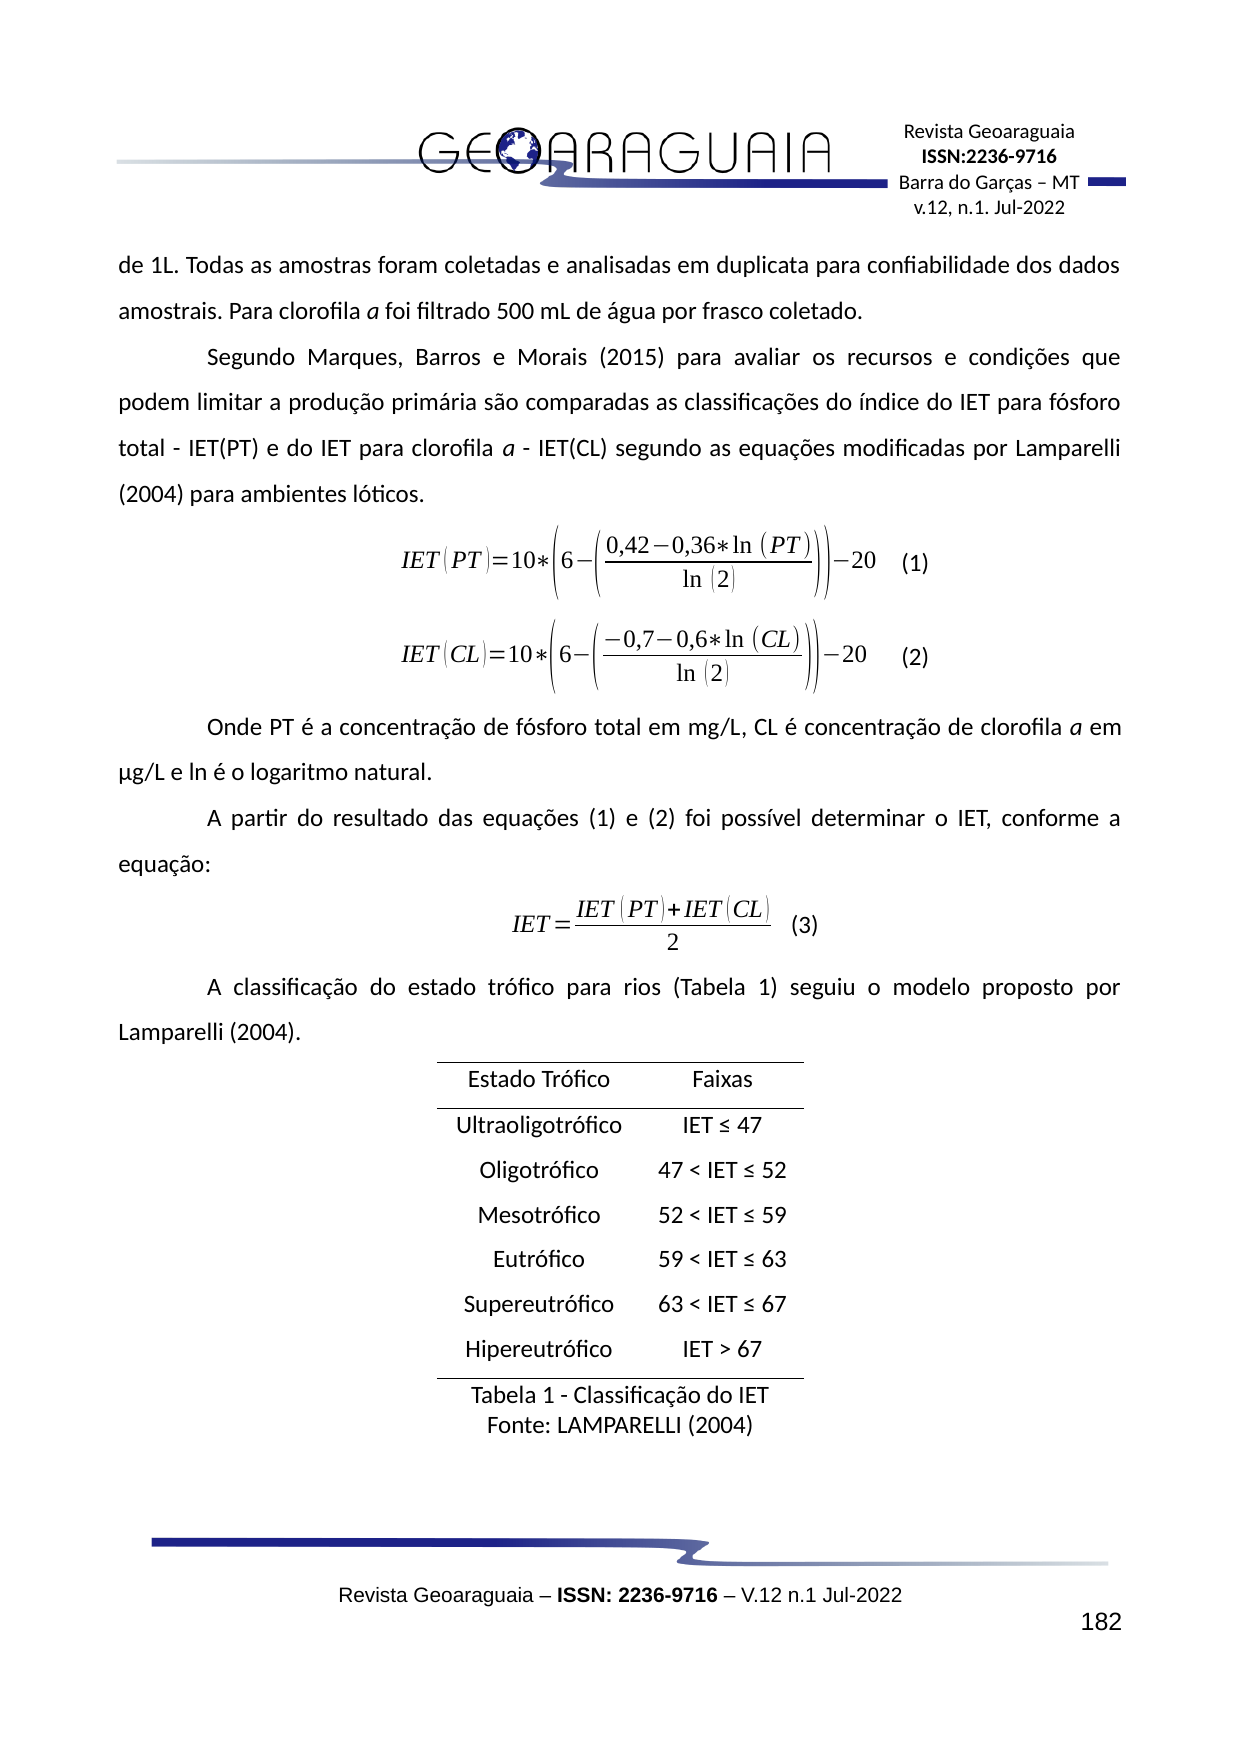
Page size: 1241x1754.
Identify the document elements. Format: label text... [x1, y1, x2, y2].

text A partir do resultado das equações (1) e (2) foi possível determinar o IET, conforme a equação: [118, 802, 1122, 878]
table_cell IET > 67 [641, 1333, 803, 1378]
table_cell 59 < IET ≤ 63 [641, 1244, 803, 1288]
text Segundo Marques, Barros e Morais (2015) para avaliar os recursos e condições que podem limitar a produção primária são comparadas as classificações do índice do IET para fósforo total - IET(PT) e do IET para clorofila a - IET(CL) segundo as equações modificadas por Lamparelli (2004) para ambientes lóticos. [118, 341, 1122, 508]
table_cell 63 < IET ≤ 67 [641, 1288, 803, 1333]
text (1) [118, 524, 1122, 602]
text A classificação do estado trófico para rios (Tabela 1) seguiu o modelo proposto por Lamparelli (2004). [118, 971, 1122, 1047]
picture [115, 102, 888, 218]
text Fonte: LAMPARELLI (2004) [118, 1409, 1122, 1440]
text Tabela 1 - Classificação do IET [118, 1379, 1122, 1409]
table_cell 47 < IET ≤ 52 [641, 1154, 803, 1199]
table_cell Eutrófico [437, 1244, 641, 1288]
table_cell Supereutrófico [437, 1288, 641, 1333]
text (3) [118, 894, 1122, 956]
table_header Faixas [641, 1063, 803, 1108]
text Onde PT é a concentração de fósforo total em mg/L, CL é concentração de clorofila a em µg/L e ln é o logaritmo natural. [118, 711, 1122, 787]
table_cell 52 < IET ≤ 59 [641, 1199, 803, 1243]
picture [127, 1526, 1132, 1578]
table_cell Oligotrófico [437, 1154, 641, 1199]
text (2) [118, 617, 1122, 696]
picture [1088, 100, 1126, 216]
table_cell IET ≤ 47 [641, 1109, 803, 1154]
table_cell Ultraoligotrófico [437, 1109, 641, 1154]
table_cell Mesotrófico [437, 1199, 641, 1243]
table_header Estado Trófico [437, 1063, 641, 1108]
table_cell Hipereutrófico [437, 1333, 641, 1378]
